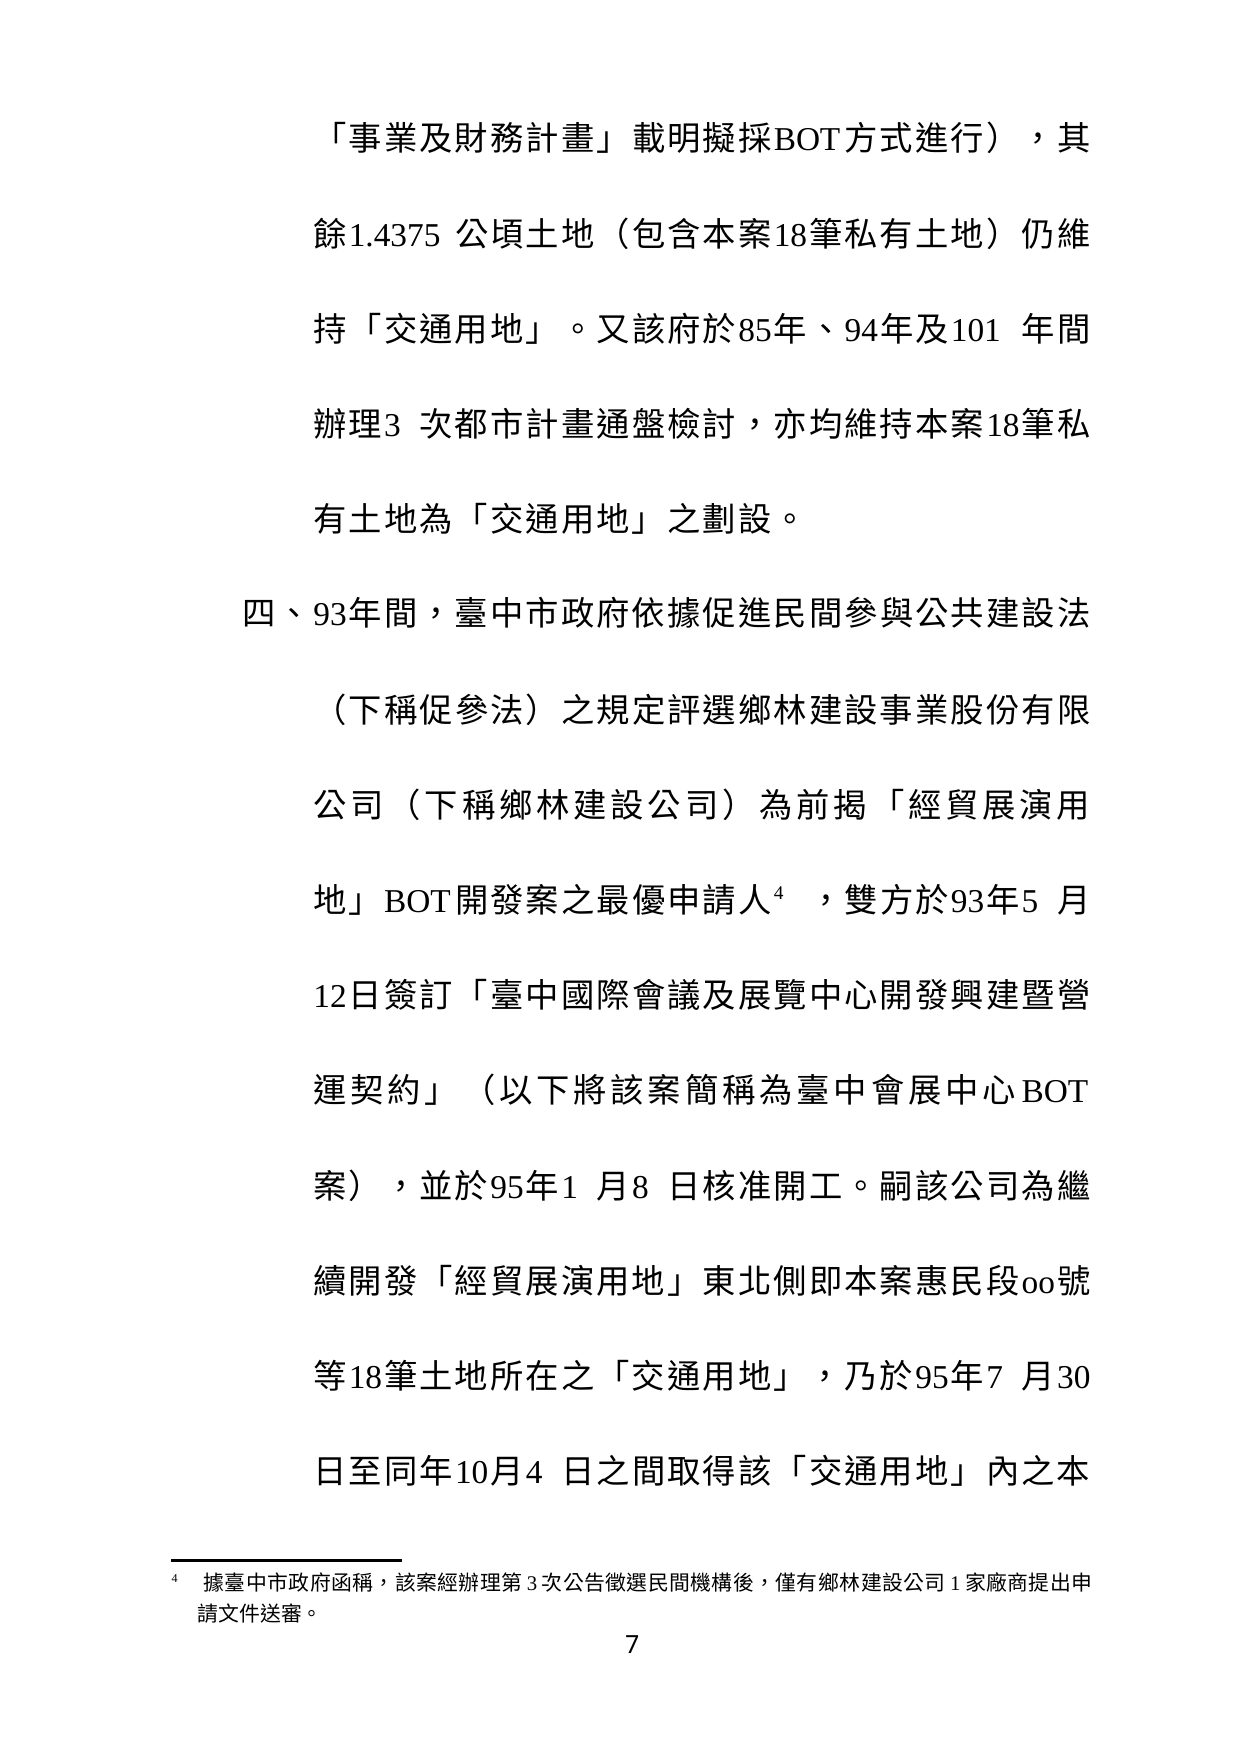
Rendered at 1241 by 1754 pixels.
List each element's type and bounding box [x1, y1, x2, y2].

subtitle [208, 565, 1092, 1517]
subtitle [208, 89, 1092, 565]
